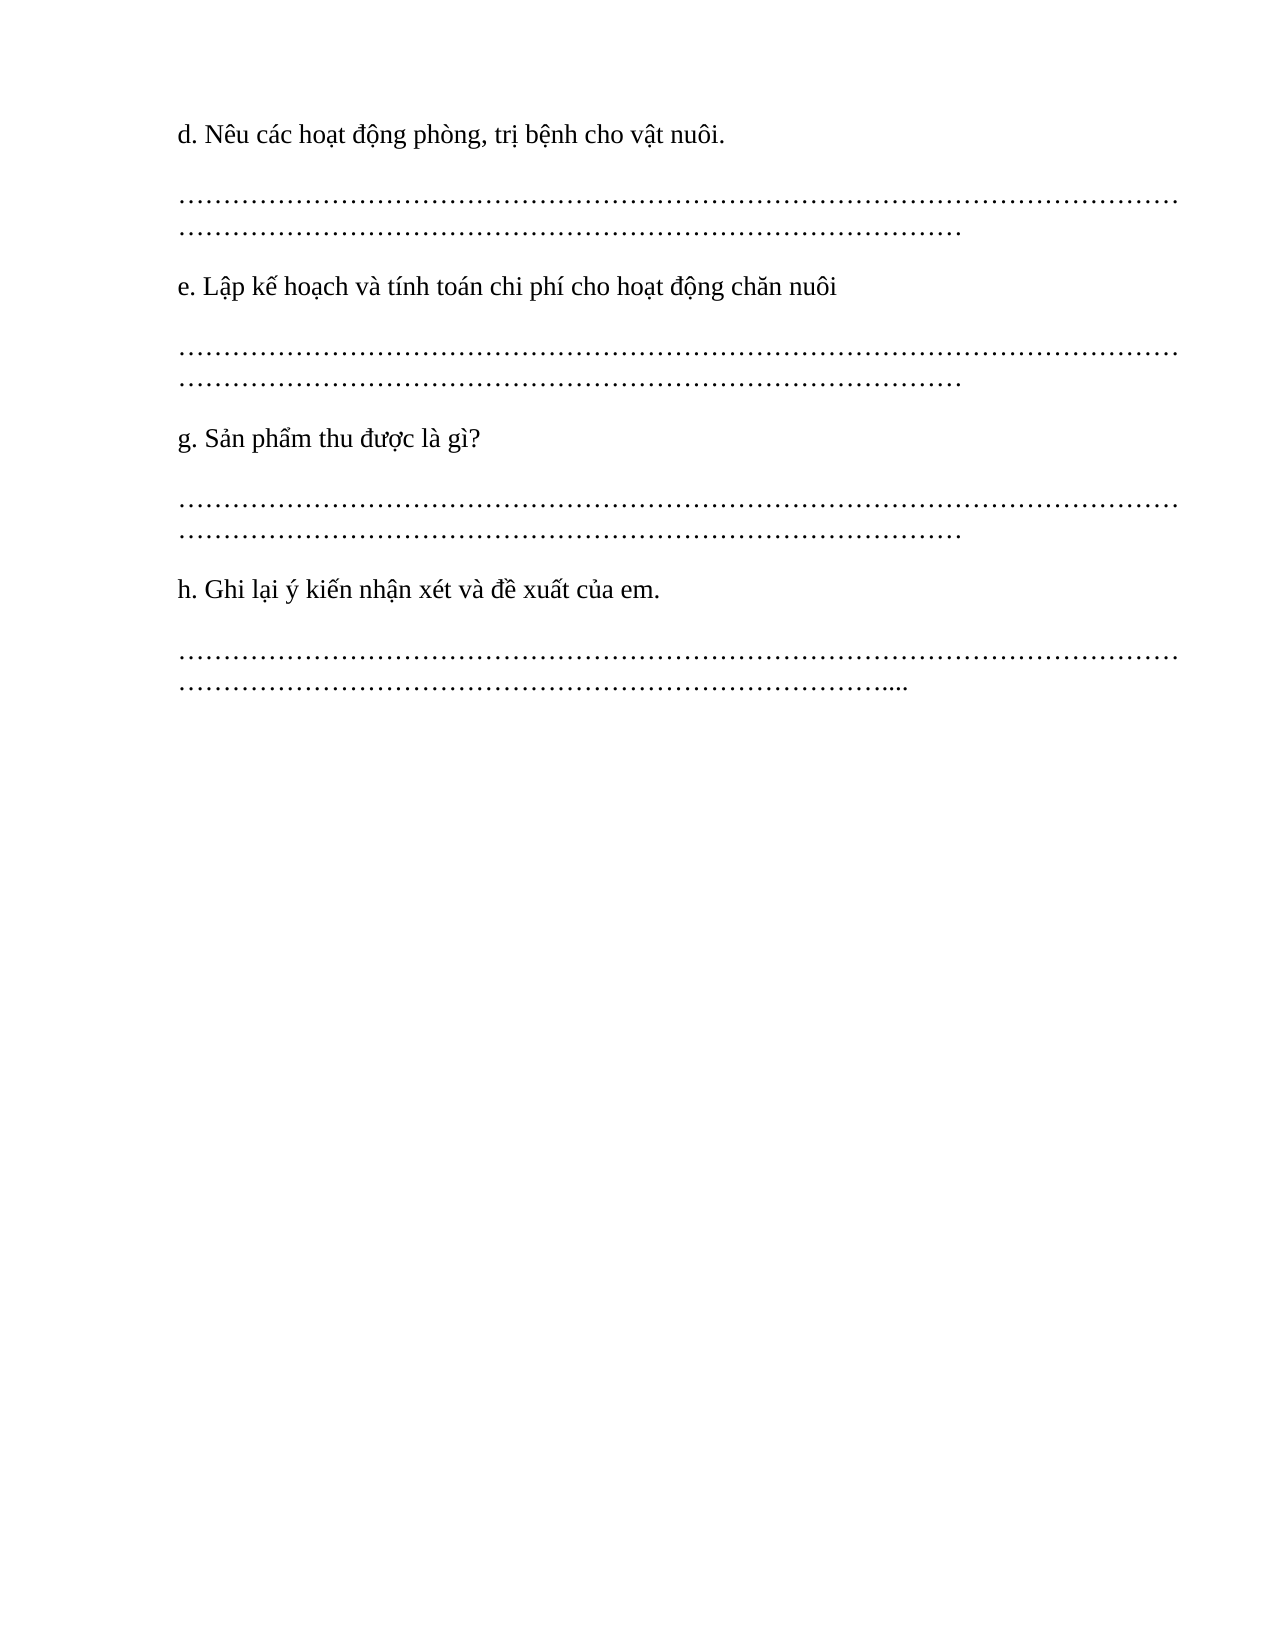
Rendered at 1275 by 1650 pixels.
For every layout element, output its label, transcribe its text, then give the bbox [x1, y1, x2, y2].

text ……………………………………………………………………………………………………………………………………………………………………………… [177, 482, 1186, 544]
text e. Lập kế hoạch và tính toán chi phí cho hoạt động chăn nuôi [177, 270, 1186, 301]
text ……………………………………………………………………………………………………………………………………………………………………………… [177, 330, 1186, 392]
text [177, 178, 1186, 241]
text ……………………………………………………………………………………………………………………………………………………………………….... [177, 634, 1186, 696]
text h. Ghi lại ý kiến nhận xét và đề xuất của em. [177, 573, 1186, 604]
text d. Nêu các hoạt động phòng, trị bệnh cho vật nuôi. [177, 118, 1186, 149]
text g. Sản phẩm thu được là gì? [177, 422, 1186, 453]
